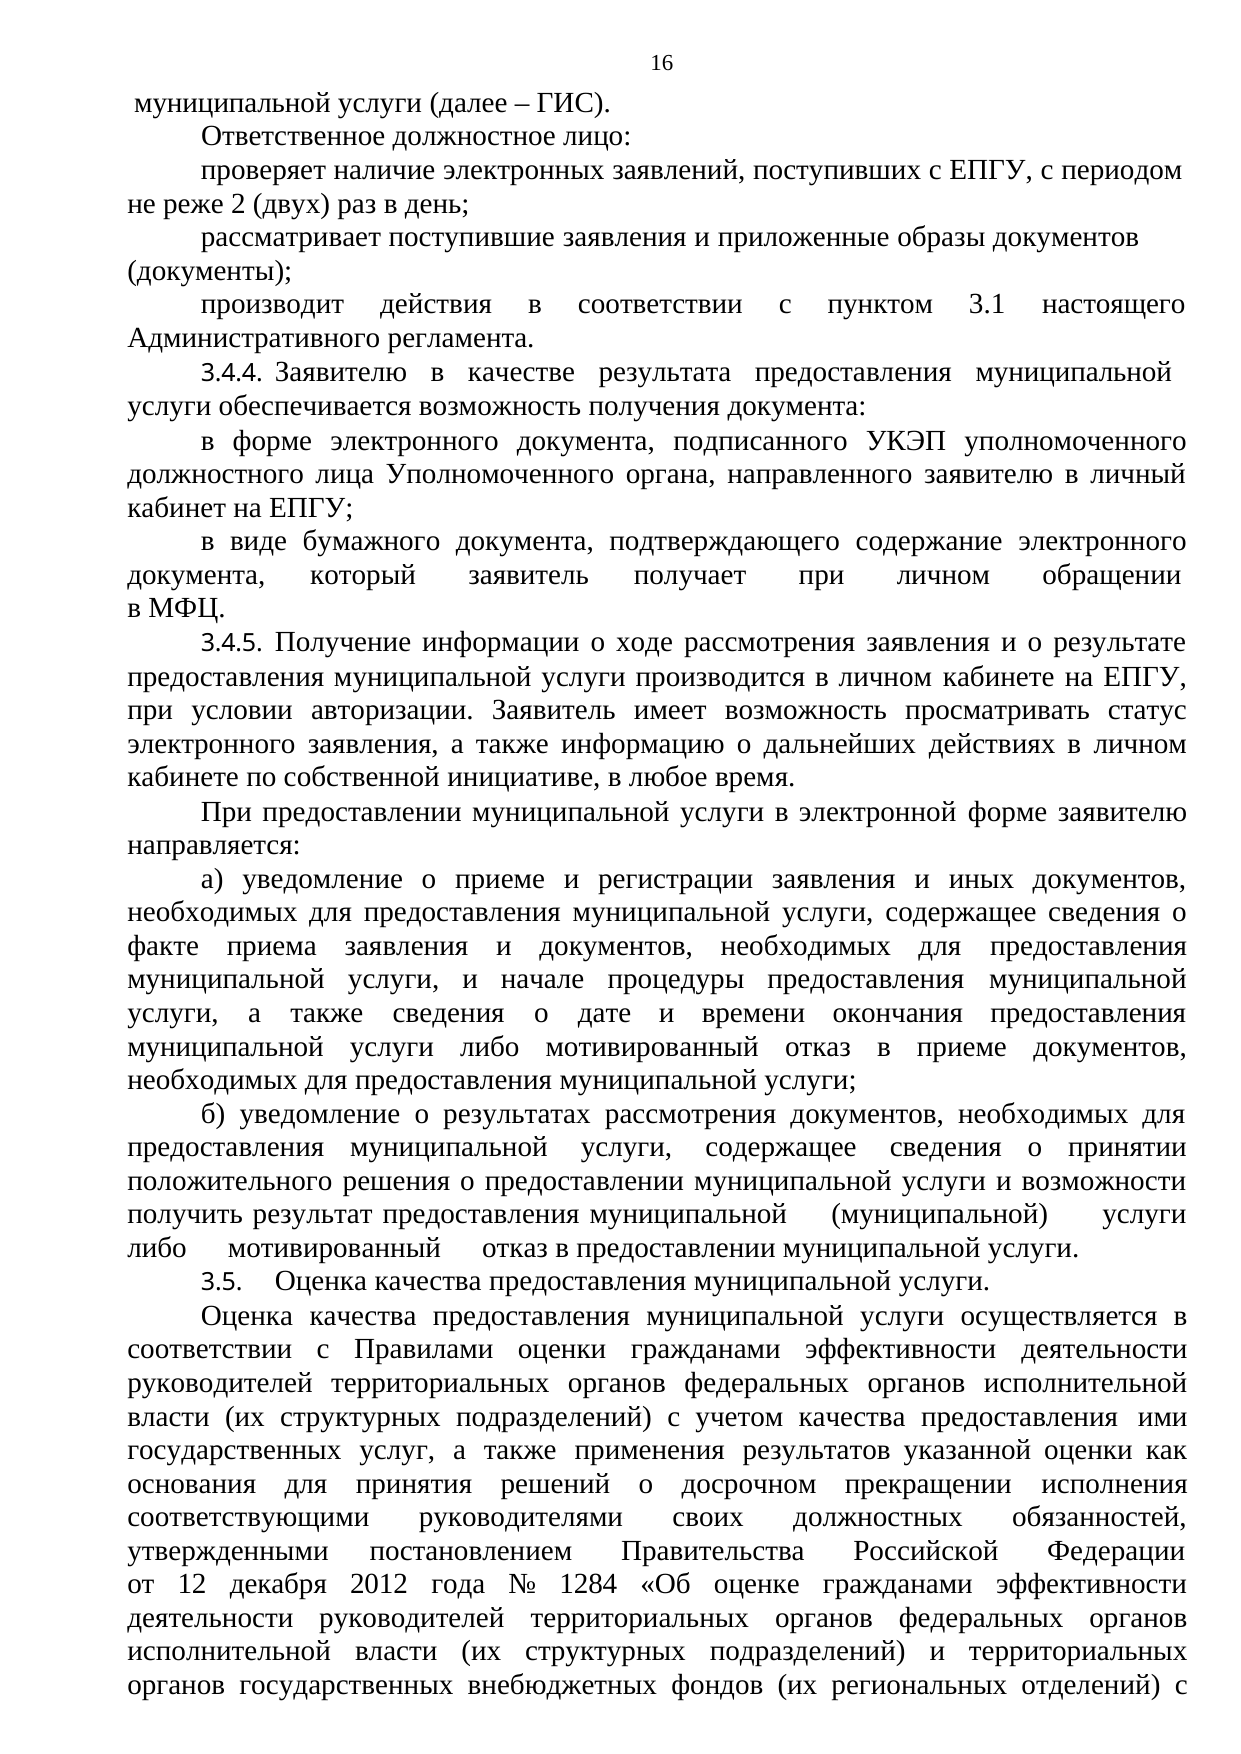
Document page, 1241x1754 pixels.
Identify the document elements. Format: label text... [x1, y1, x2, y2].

text проверяет наличие электронных заявлений, поступивших с ЕПГУ, с периодом не реже 2 (двух) раз в день; [127, 152, 1187, 219]
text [134, 85, 1187, 119]
list Получение информации о ходе рассмотрения заявления и о результате предоставления муниципальной услуги производится в личном кабинете на ЕПГУ, при условии авторизации. Заявитель имеет возможность просматривать статус электронного заявления, а также информацию о дальнейших действиях в личном кабинете по собственной инициативе, в любое время. [127, 624, 1187, 794]
text рассматривает поступившие заявления и приложенные образы документов (документы); [127, 219, 1226, 286]
text а) уведомление о приеме и регистрации заявления и иных документов, необходимых для предоставления муниципальной услуги, содержащее сведения о факте приема заявления и документов, необходимых для предоставления муниципальной услуги, и начале процедуры предоставления муниципальной услуги, а также сведения о дате и времени окончания предоставления муниципальной услуги либо мотивированный отказ в приеме документов, необходимых для предоставления муниципальной услуги; [127, 861, 1187, 1096]
list Заявителю в качестве результата предоставления муниципальной услуги обеспечивается возможность получения документа: [127, 354, 1186, 423]
text производит действия в соответствии с пунктом 3.1 настоящего Административного регламента. [127, 287, 1187, 354]
list Оценка качества предоставления муниципальной услуги. [127, 1263, 1187, 1298]
text Ответственное должностное лицо: [201, 119, 1226, 152]
text При предоставлении муниципальной услуги в электронной форме заявителю направляется: [127, 794, 1187, 861]
text в виде бумажного документа, подтверждающего содержание электронного документа, который заявитель получает при личном обращении в МФЦ. [127, 523, 1187, 624]
text в форме электронного документа, подписанного УКЭП уполномоченного должностного лица Уполномоченного органа, направленного заявителю в личный кабинет на ЕПГУ; [127, 423, 1187, 523]
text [127, 1298, 1187, 1701]
text б) уведомление о результатах рассмотрения документов, необходимых для предоставления муниципальной услуги, содержащее сведения о принятии положительного решения о предоставлении муниципальной услуги и возможности получить результат предоставления муниципальной (муниципальной) услуги либо мотивированный отказ в предоставлении муниципальной услуги. [127, 1096, 1187, 1263]
